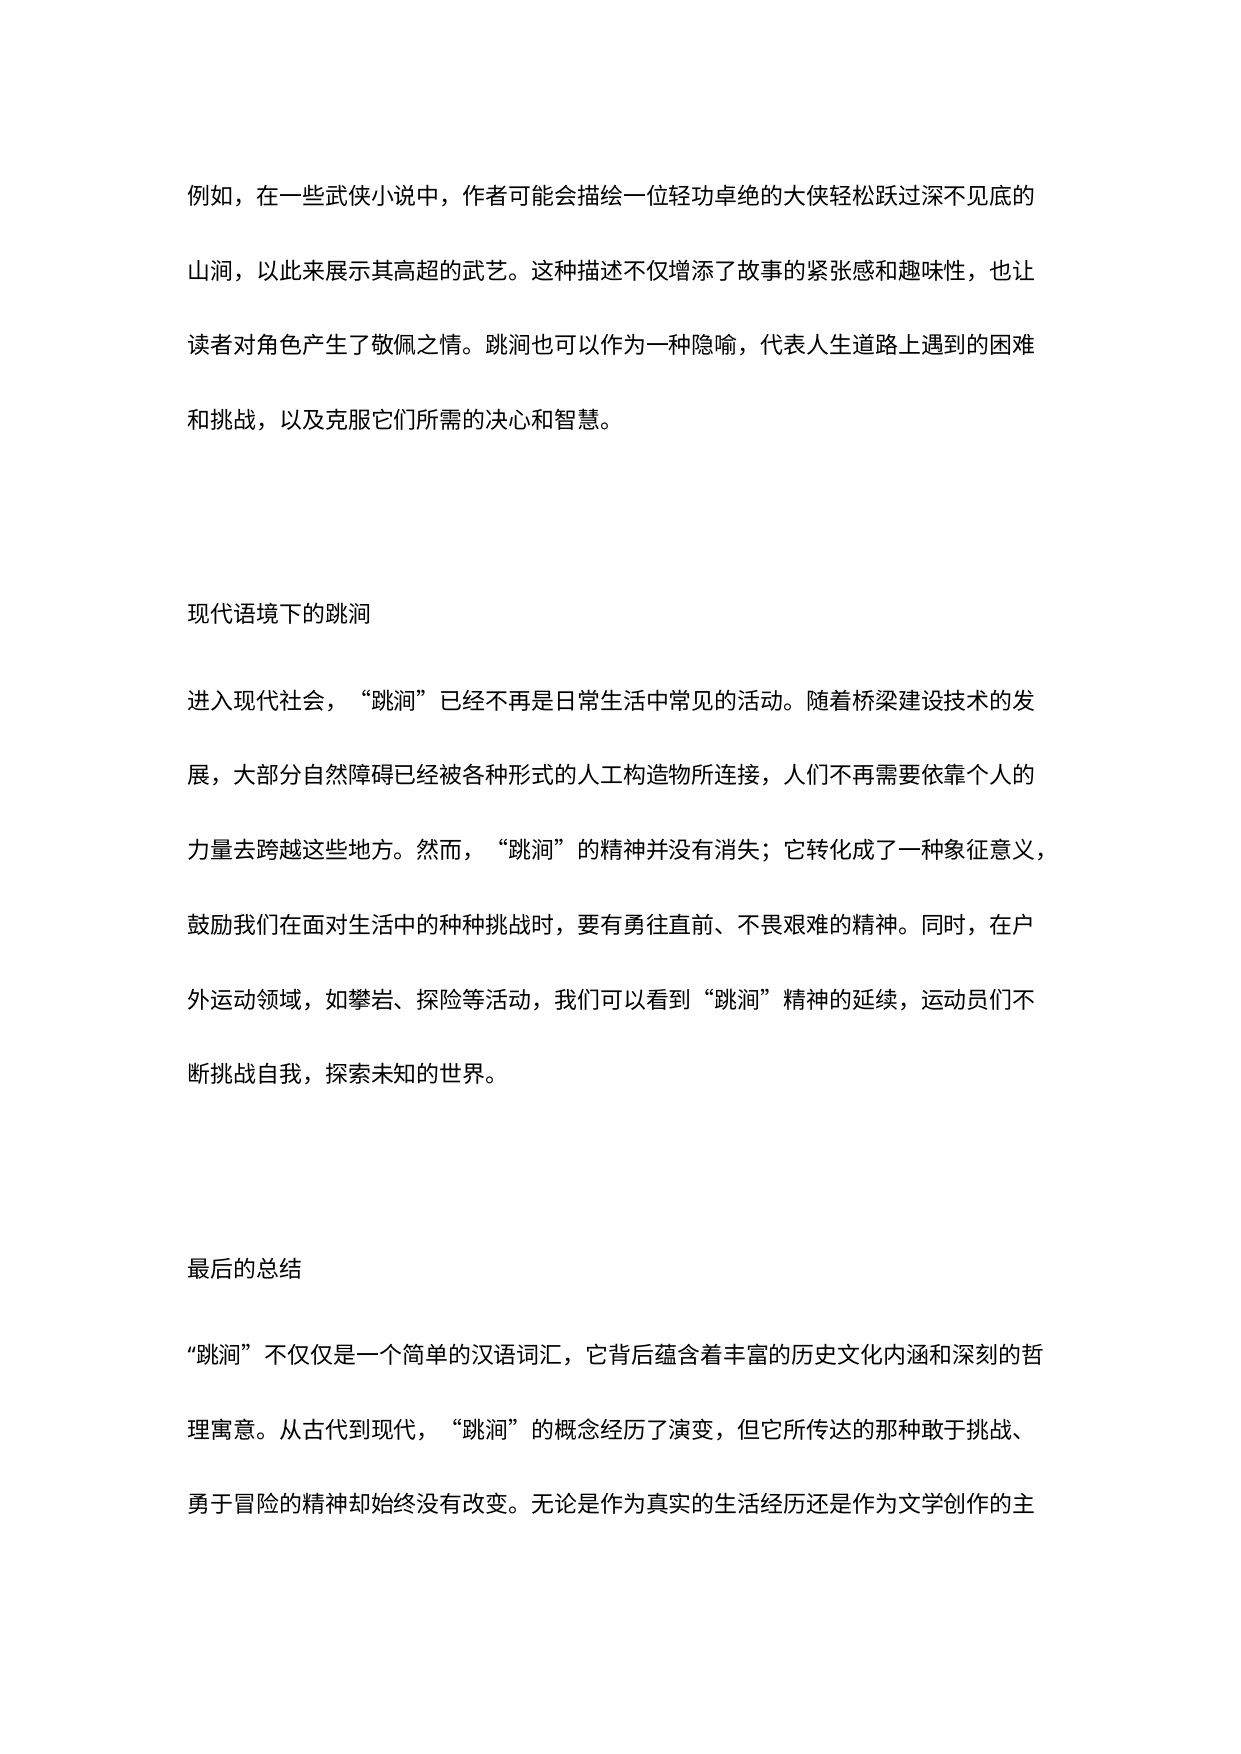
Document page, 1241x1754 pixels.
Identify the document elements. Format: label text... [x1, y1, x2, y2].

text 进入现代社会，“跳涧”已经不再是日常生活中常见的活动。随着桥梁建设技术的发展，大部分自然障碍已经被各种形式的人工构造物所连接，人们不再需要依靠个人的力量去跨越这些地方。然而，“跳涧”的精神并没有消失；它转化成了一种象征意义，鼓励我们在面对生活中的种种挑战时，要有勇往直前、不畏艰难的精神。同时，在户外运动领域，如攀岩、探险等活动，我们可以看到“跳涧”精神的延续，运动员们不断挑战自我，探索未知的世界。 [187, 667, 1053, 1105]
text 最后的总结 [187, 1234, 1053, 1299]
text 现代语境下的跳涧 [187, 580, 1053, 645]
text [187, 1321, 1053, 1536]
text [187, 162, 1053, 451]
